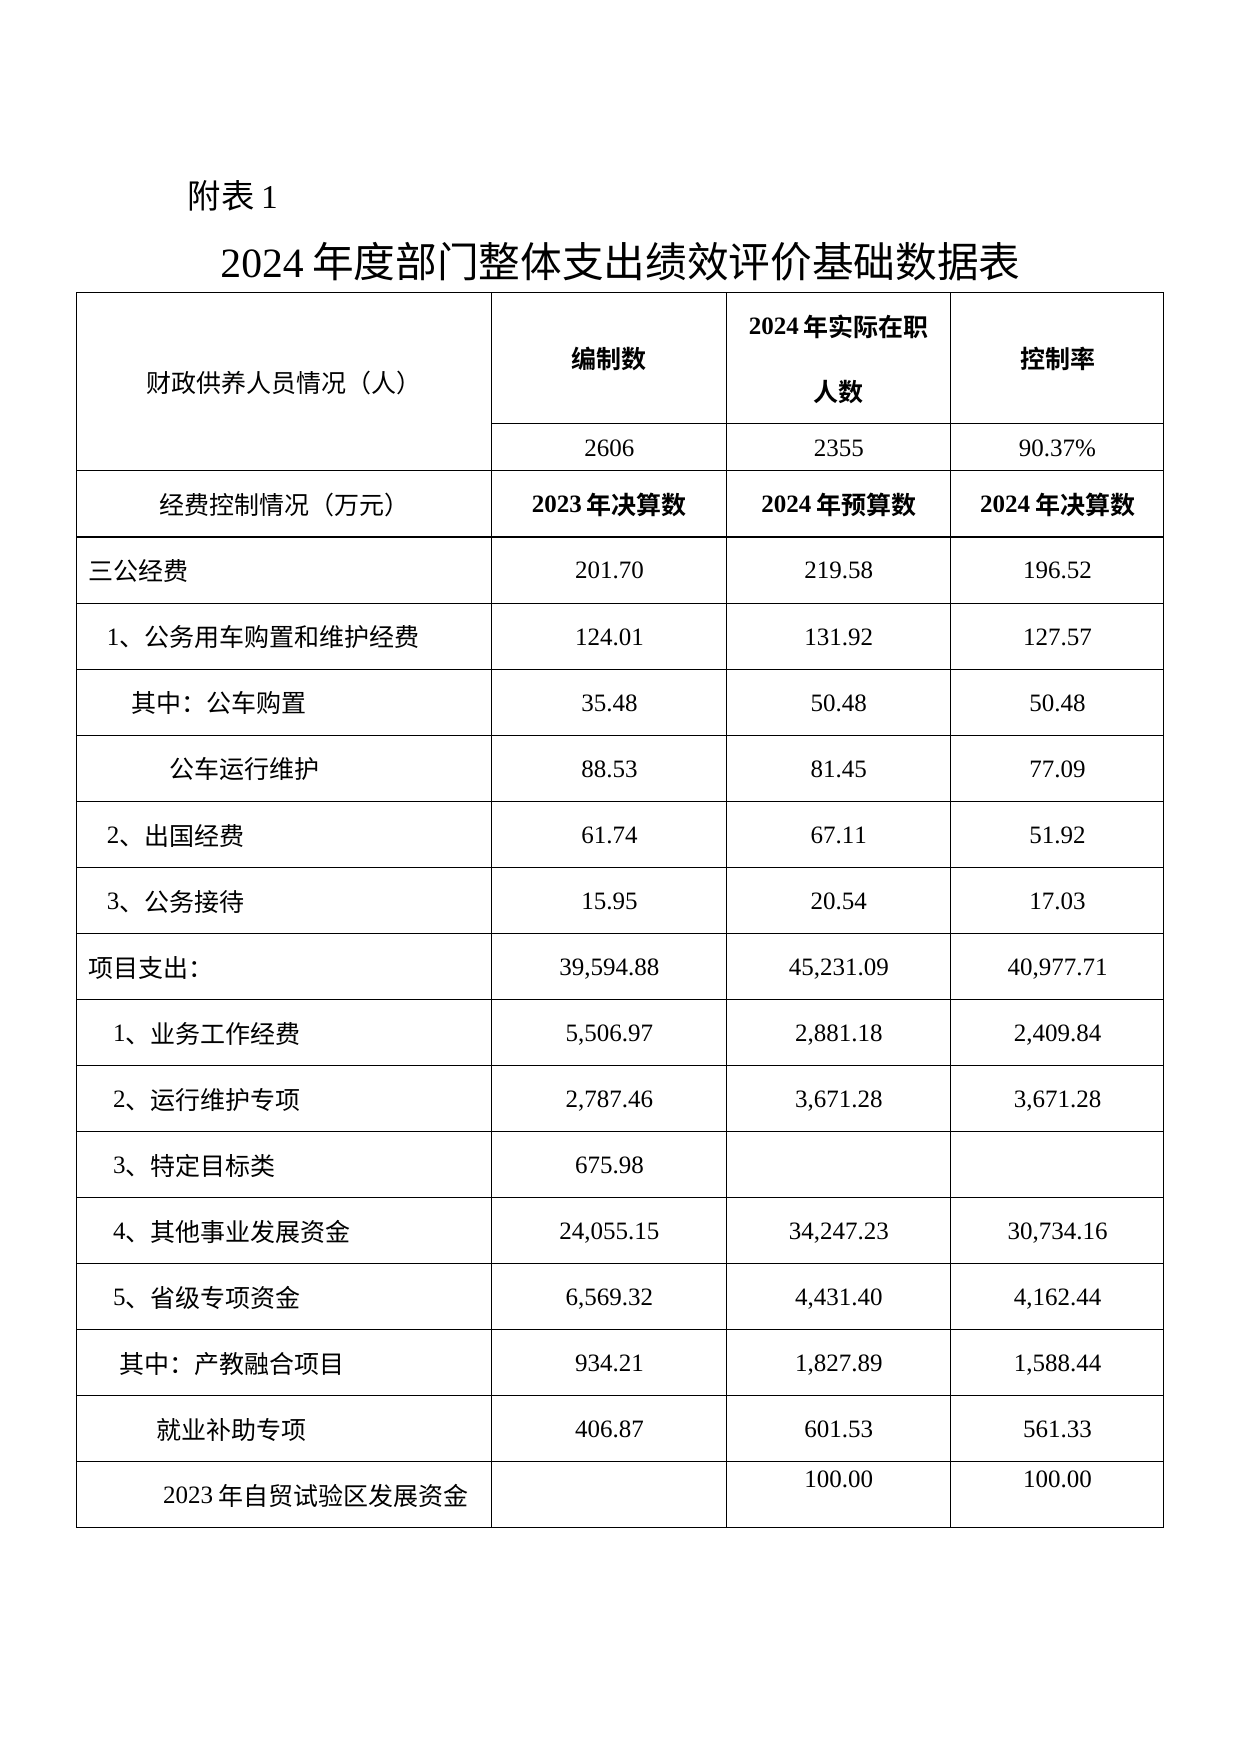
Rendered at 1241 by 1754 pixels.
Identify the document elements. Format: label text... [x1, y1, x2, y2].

table_cell 就业补助专项 [77, 1396, 491, 1461]
table_cell 4,162.44 [951, 1264, 1163, 1329]
table_cell 三公经费 [77, 538, 491, 602]
table_cell 67.11 [727, 802, 950, 867]
text 2024年度部门整体支出绩效评价基础数据表 [187, 227, 1053, 292]
table_cell 100.00 [727, 1462, 950, 1527]
table_cell 其中：公车购置 [77, 670, 491, 734]
table_header 控制率 [951, 293, 1163, 423]
table_cell 2、运行维护专项 [77, 1066, 491, 1131]
table_cell 124.01 [492, 604, 726, 668]
table_cell 3、公务接待 [77, 868, 491, 933]
table_cell 30,734.16 [951, 1198, 1163, 1263]
table_cell 201.70 [492, 538, 726, 602]
table_cell 5、省级专项资金 [77, 1264, 491, 1329]
table_cell 经费控制情况（万元） [77, 471, 491, 536]
text 附表1 [187, 162, 1053, 227]
table_cell 131.92 [727, 604, 950, 668]
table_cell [77, 1462, 491, 1527]
table_cell 3,671.28 [951, 1066, 1163, 1131]
table_cell 90.37% [951, 424, 1163, 470]
table_cell 项目支出： [77, 934, 491, 999]
table_cell 3,671.28 [727, 1066, 950, 1131]
table_cell 196.52 [951, 538, 1163, 602]
table_cell 1,827.89 [727, 1330, 950, 1395]
table_cell 2,409.84 [951, 1000, 1163, 1065]
table_cell 88.53 [492, 736, 726, 801]
table_cell 39,594.88 [492, 934, 726, 999]
table_cell 其中：产教融合项目 [77, 1330, 491, 1395]
table_cell [951, 1132, 1163, 1197]
table_cell 77.09 [951, 736, 1163, 801]
table_cell 4,431.40 [727, 1264, 950, 1329]
table_cell 934.21 [492, 1330, 726, 1395]
table_cell 2024年预算数 [727, 471, 950, 536]
table_cell 50.48 [951, 670, 1163, 734]
table_cell 2355 [727, 424, 950, 470]
table_cell 50.48 [727, 670, 950, 734]
table_cell 6,569.32 [492, 1264, 726, 1329]
table_cell 2、出国经费 [77, 802, 491, 867]
table_cell 15.95 [492, 868, 726, 933]
table_cell 675.98 [492, 1132, 726, 1197]
table_cell 100.00 [951, 1462, 1163, 1527]
table_header 编制数 [492, 293, 726, 423]
table_cell 2606 [492, 424, 726, 470]
table_cell 17.03 [951, 868, 1163, 933]
table_cell 561.33 [951, 1396, 1163, 1461]
table_cell 61.74 [492, 802, 726, 867]
table_cell [492, 1462, 726, 1527]
table_cell 1,588.44 [951, 1330, 1163, 1395]
table_cell 公车运行维护 [77, 736, 491, 801]
table_cell 45,231.09 [727, 934, 950, 999]
table_cell [727, 1132, 950, 1197]
table_cell 601.53 [727, 1396, 950, 1461]
table_header 2024年实际在职人数 [727, 293, 950, 423]
table_cell 2023年决算数 [492, 471, 726, 536]
table_cell 34,247.23 [727, 1198, 950, 1263]
table_cell 3、特定目标类 [77, 1132, 491, 1197]
table_cell 51.92 [951, 802, 1163, 867]
table_cell 1、公务用车购置和维护经费 [77, 604, 491, 668]
table_cell 4、其他事业发展资金 [77, 1198, 491, 1263]
table_header 财政供养人员情况（人） [77, 293, 491, 470]
table_cell 5,506.97 [492, 1000, 726, 1065]
table_cell 1、业务工作经费 [77, 1000, 491, 1065]
table_cell 81.45 [727, 736, 950, 801]
table_cell 24,055.15 [492, 1198, 726, 1263]
table_cell 20.54 [727, 868, 950, 933]
table_cell 2,881.18 [727, 1000, 950, 1065]
table_cell 219.58 [727, 538, 950, 602]
table_cell 127.57 [951, 604, 1163, 668]
table_cell 406.87 [492, 1396, 726, 1461]
table_cell 2024年决算数 [951, 471, 1163, 536]
table_cell 35.48 [492, 670, 726, 734]
table_cell 40,977.71 [951, 934, 1163, 999]
table_cell 2,787.46 [492, 1066, 726, 1131]
